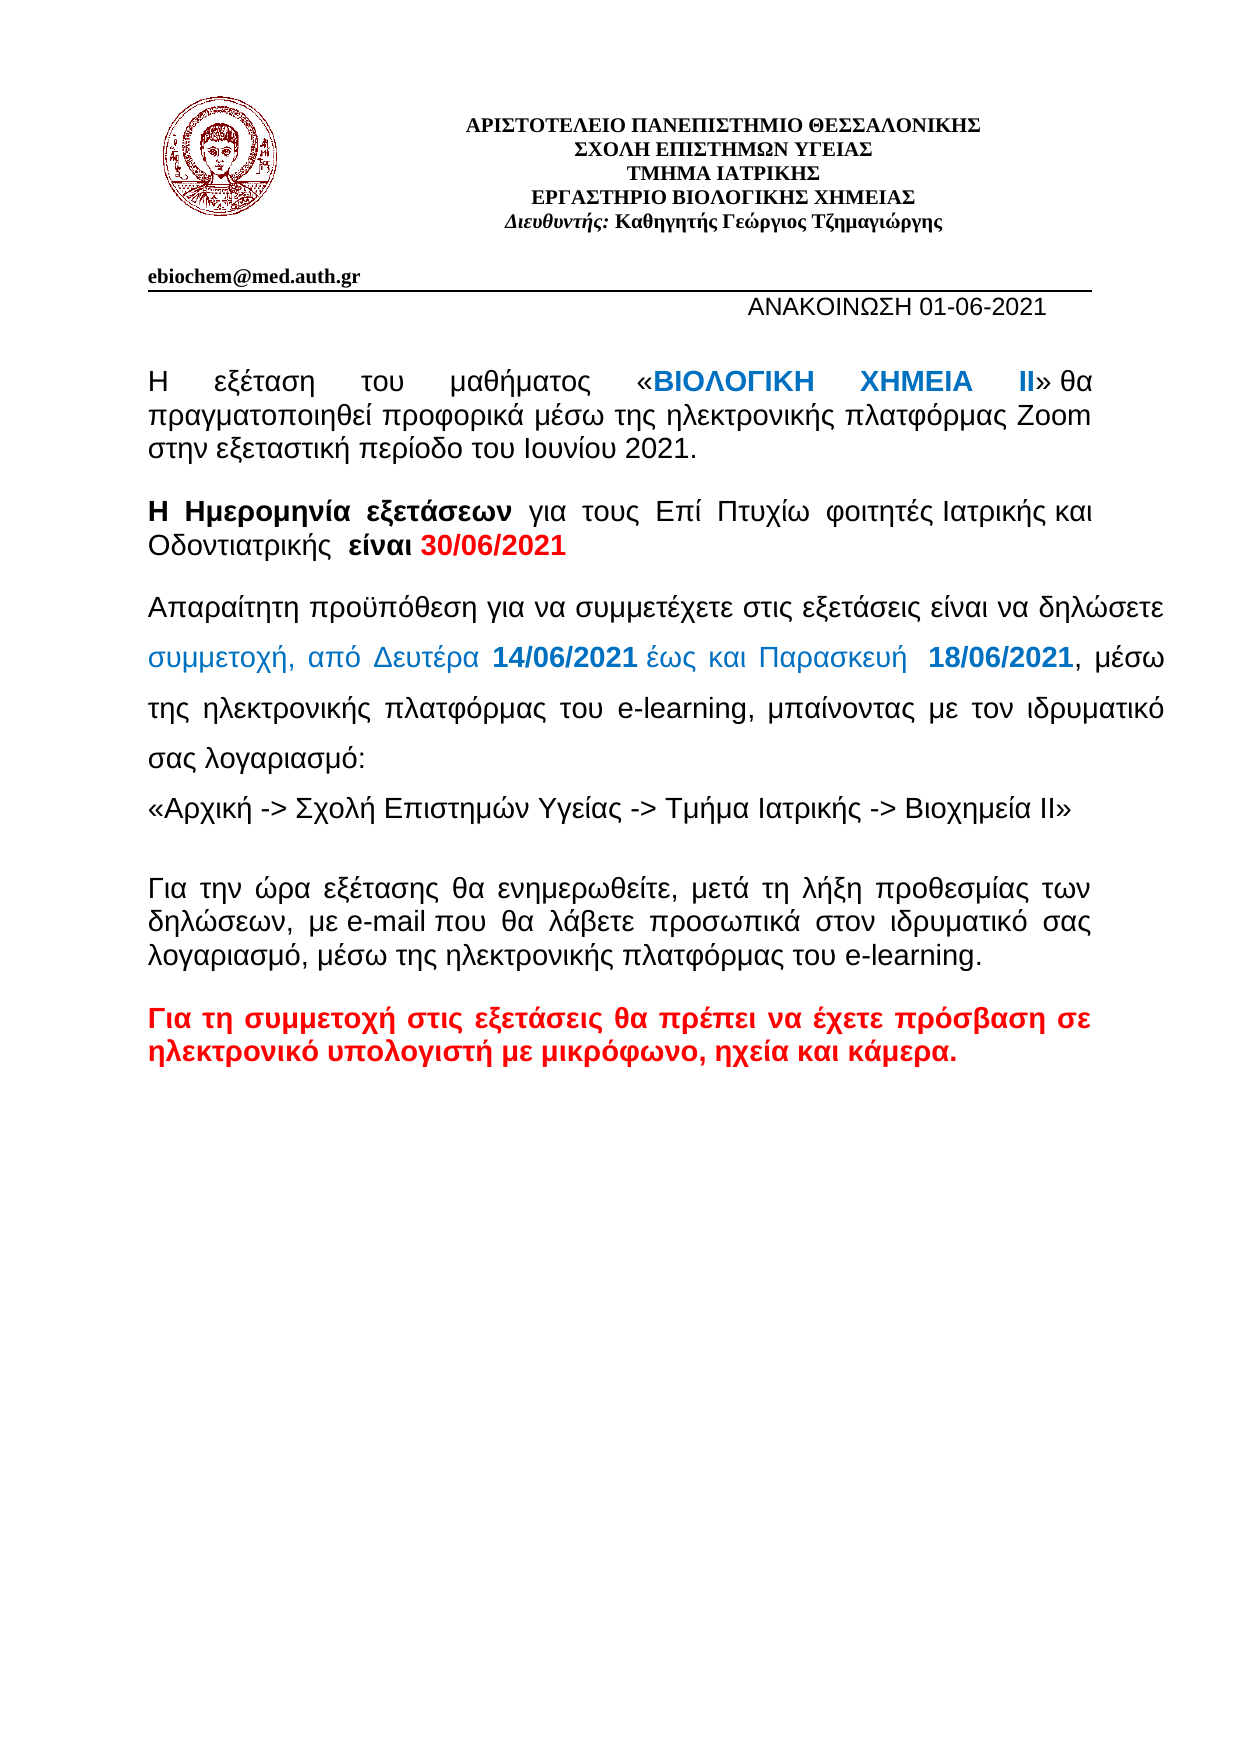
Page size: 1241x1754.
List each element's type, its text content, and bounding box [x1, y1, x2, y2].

text ebiochem@med.auth.gr [148, 264, 1092, 290]
table_header [148, 89, 398, 240]
text Για την ώρα εξέτασης θα ενημερωθείτε, μετά τη λήξη προθεσμίας των δηλώσεων, με e-mail που θα λάβετε προσωπικά στον ιδρυματικό σας λογαριασμό, μέσω της ηλεκτρονικής πλατφόρμας του e-learning. [148, 871, 1092, 972]
picture [147, 88, 291, 219]
text «Αρχική -> Σχολή Επιστημών Υγείας -> Τμήμα Ιατρικής -> Βιοχημεία ΙΙ» [148, 791, 1165, 825]
text Για τη συμμετοχή στις εξετάσεις θα πρέπει να έχετε πρόσβαση σε ηλεκτρονικό υπολογιστή με μικρόφωνο, ηχεία και κάμερα. [148, 1001, 1092, 1068]
text Η Ημερομηνία εξετάσεων για τους Επί Πτυχίω φοιτητές Ιατρικής και Οδοντιατρικής είναι 30/06/2021 [148, 494, 1092, 561]
text ΑΝΑΚΟΙΝΩΣΗ 01-06-2021 [148, 292, 1165, 321]
table_header AΡΙΣΤΟΤΕΛΕΙΟ ΠΑΝΕΠΙΣΤΗΜΙΟ ΘΕΣΣΑΛΟΝΙΚΗΣ ΣΧΟΛΗ ΕΠΙΣΤΗΜΩΝ ΥΓΕΙΑΣ ΤΜΗΜΑ ΙΑΤΡΙΚΗΣ ΕΡΓΑΣΤΗΡΙΟ ΒΙΟΛΟΓΙΚΗΣ ΧΗΜΕΙΑΣ Διευθυντής: Καθηγητής Γεώργιος Τζημαγιώργης [399, 89, 1048, 240]
text Η εξέταση του μαθήματος «ΒΙΟΛΟΓΙΚΗ ΧΗΜΕΙΑ ΙΙ» θα πραγματοποιηθεί προφορικά μέσω της ηλεκτρονικής πλατφόρμας Zoom στην εξεταστική περίοδο του Ιουνίου 2021. [148, 364, 1092, 465]
text Απαραίτητη προϋπόθεση για να συμμετέχετε στις εξετάσεις είναι να δηλώσετε συμμετοχή, από Δευτέρα 14/06/2021 έως και Παρασκευή 18/06/2021, μέσω της ηλεκτρονικής πλατφόρμας του e-learning, μπαίνοντας με τον ιδρυματικό σας λογαριασμό: [148, 590, 1165, 775]
